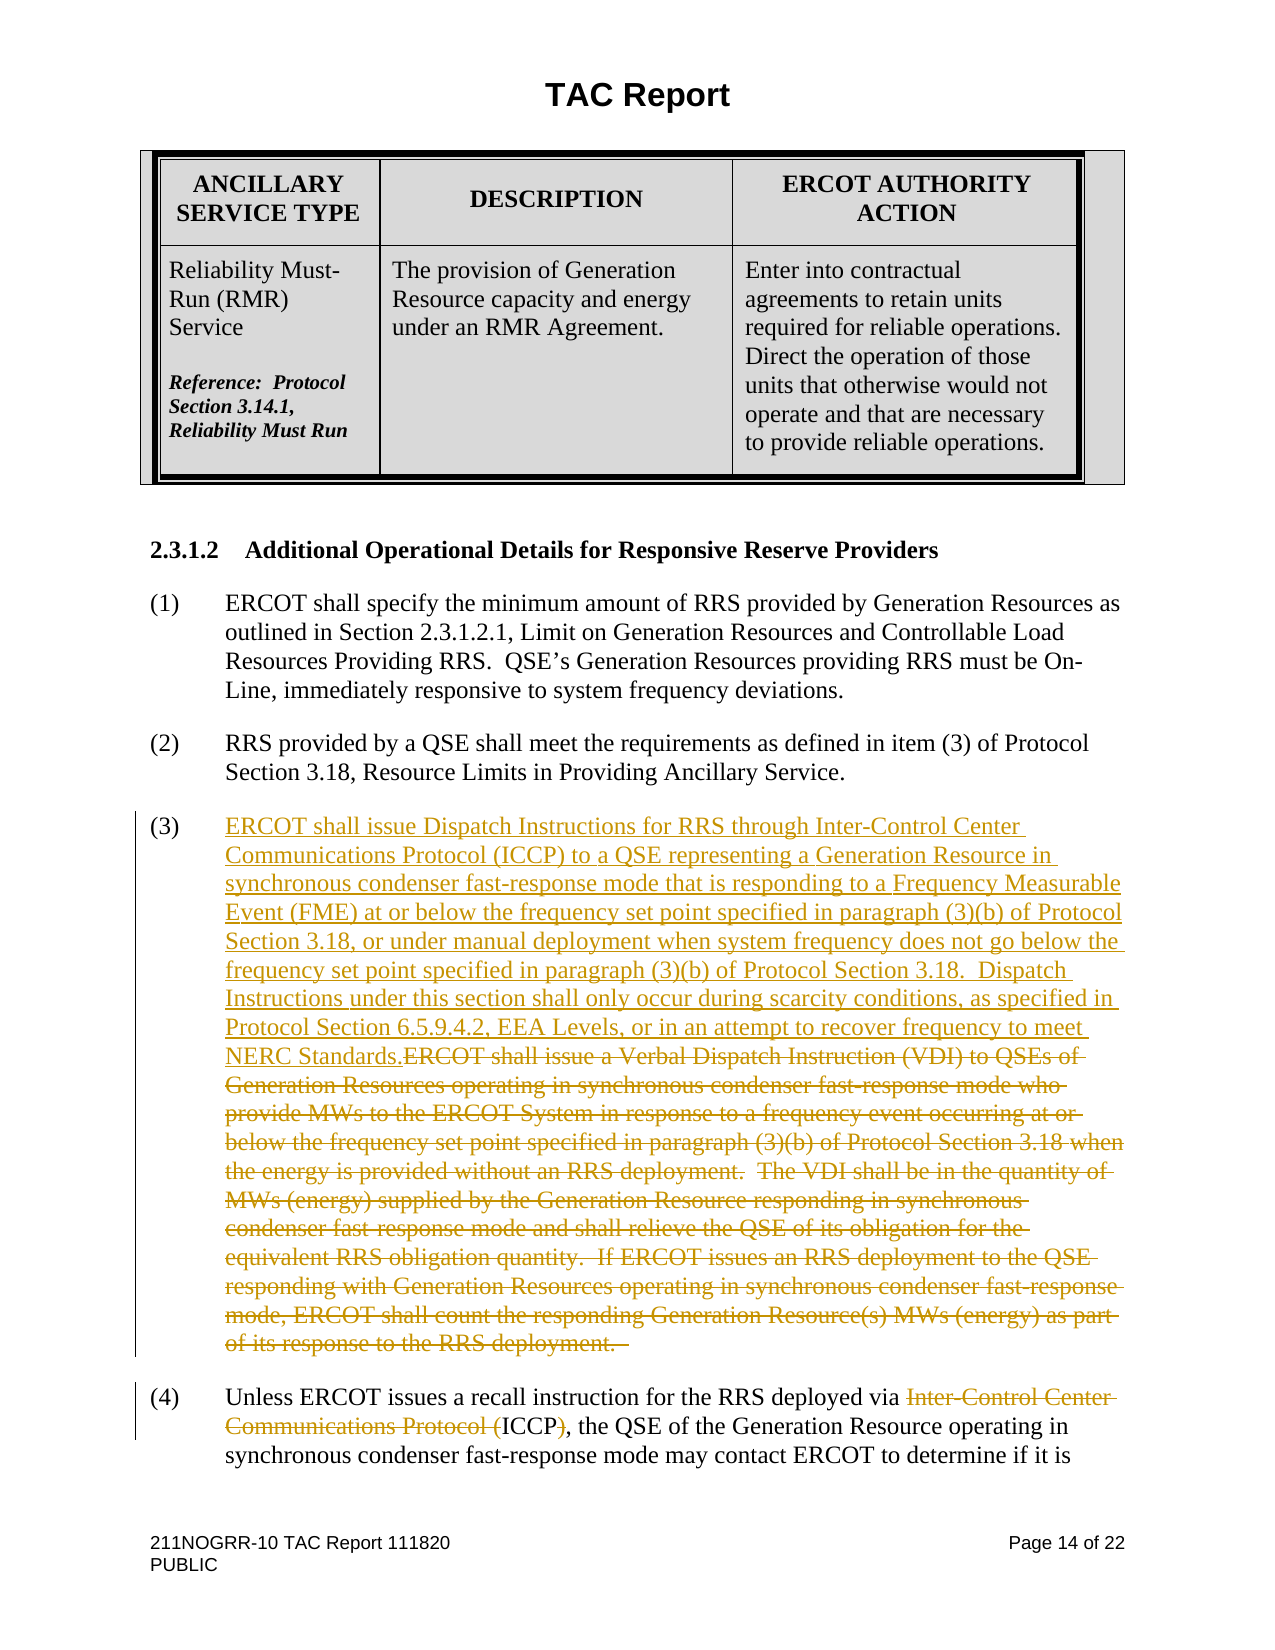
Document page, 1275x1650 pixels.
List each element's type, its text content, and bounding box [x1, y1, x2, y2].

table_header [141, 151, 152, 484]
text (1) ERCOT shall specify the minimum amount of RRS provided by Generation Resources as outlined in Section 2.3.1.2.1, Limit on Generation Resources and Controllable Load Resources Providing RRS. QSE’s Generation Resources providing RRS must be On-Line, immediately responsive to system frequency deviations. [150, 588, 1125, 703]
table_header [1085, 151, 1124, 484]
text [150, 1382, 1125, 1468]
text 2.3.1.2 Additional Operational Details for Responsive Reserve Providers [150, 535, 1125, 563]
text (3) [150, 811, 1125, 1357]
text (2) RRS provided by a QSE shall meet the requirements as defined in item (3) of Protocol Section 3.18, Resource Limits in Providing Ancillary Service. [150, 728, 1125, 786]
